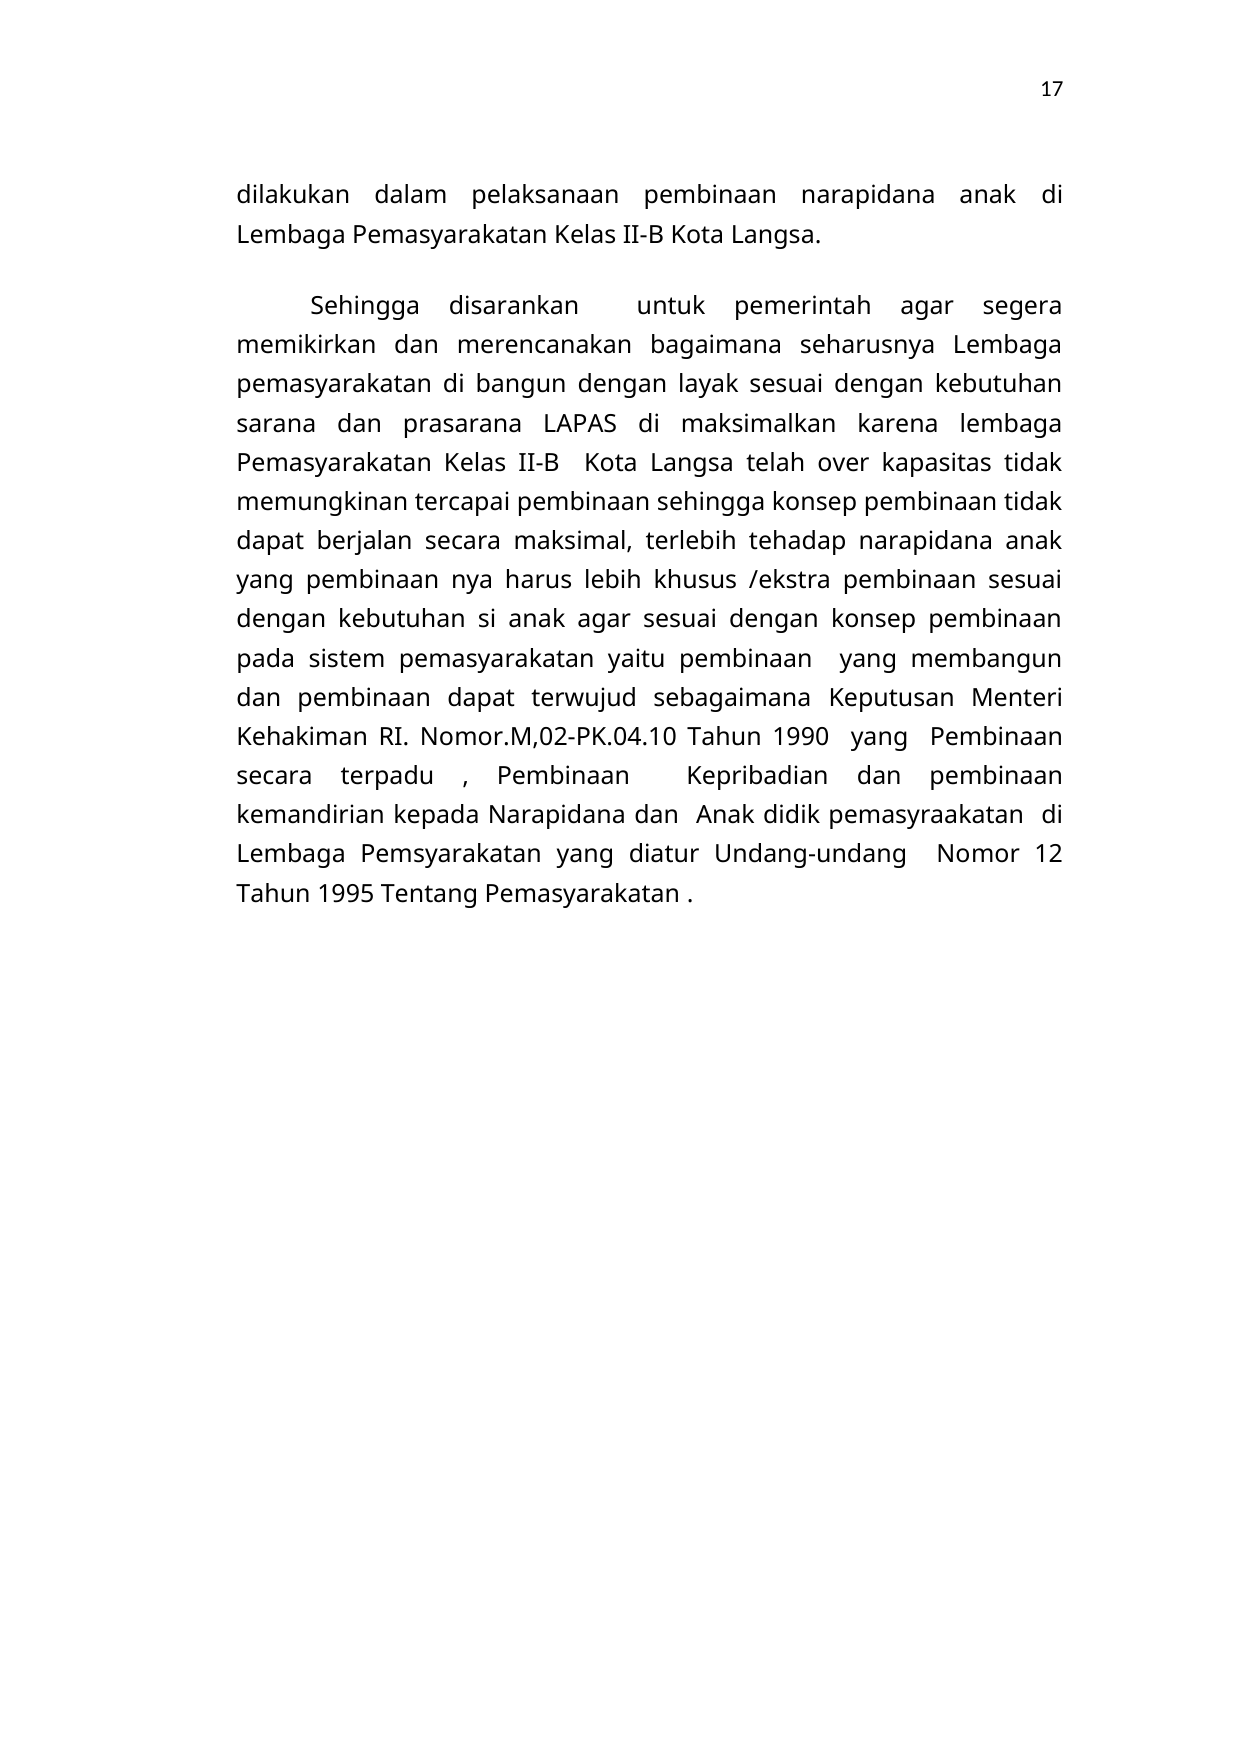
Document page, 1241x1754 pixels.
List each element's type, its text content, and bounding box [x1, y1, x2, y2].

text Sehingga disarankan untuk pemerintah agar segera memikirkan dan merencanakan bagaimana seharusnya Lembaga pemasyarakatan di bangun dengan layak sesuai dengan kebutuhan sarana dan prasarana LAPAS di maksimalkan karena lembaga Pemasyarakatan Kelas II-B Kota Langsa telah over kapasitas tidak memungkinan tercapai pembinaan sehingga konsep pembinaan tidak dapat berjalan secara maksimal, terlebih tehadap narapidana anak yang pembinaan nya harus lebih khusus /ekstra pembinaan sesuai dengan kebutuhan si anak agar sesuai dengan konsep pembinaan pada sistem pemasyarakatan yaitu pembinaan yang membangun dan pembinaan dapat terwujud sebagaimana Keputusan Menteri Kehakiman RI. Nomor.M,02-PK.04.10 Tahun 1990 yang Pembinaan secara terpadu , Pembinaan Kepribadian dan pembinaan kemandirian kepada Narapidana dan Anak didik pemasyraakatan di Lembaga Pemsyarakatan yang diatur Undang-undang Nomor 12 Tahun 1995 Tentang Pemasyarakatan . [236, 288, 1063, 909]
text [236, 177, 1063, 250]
